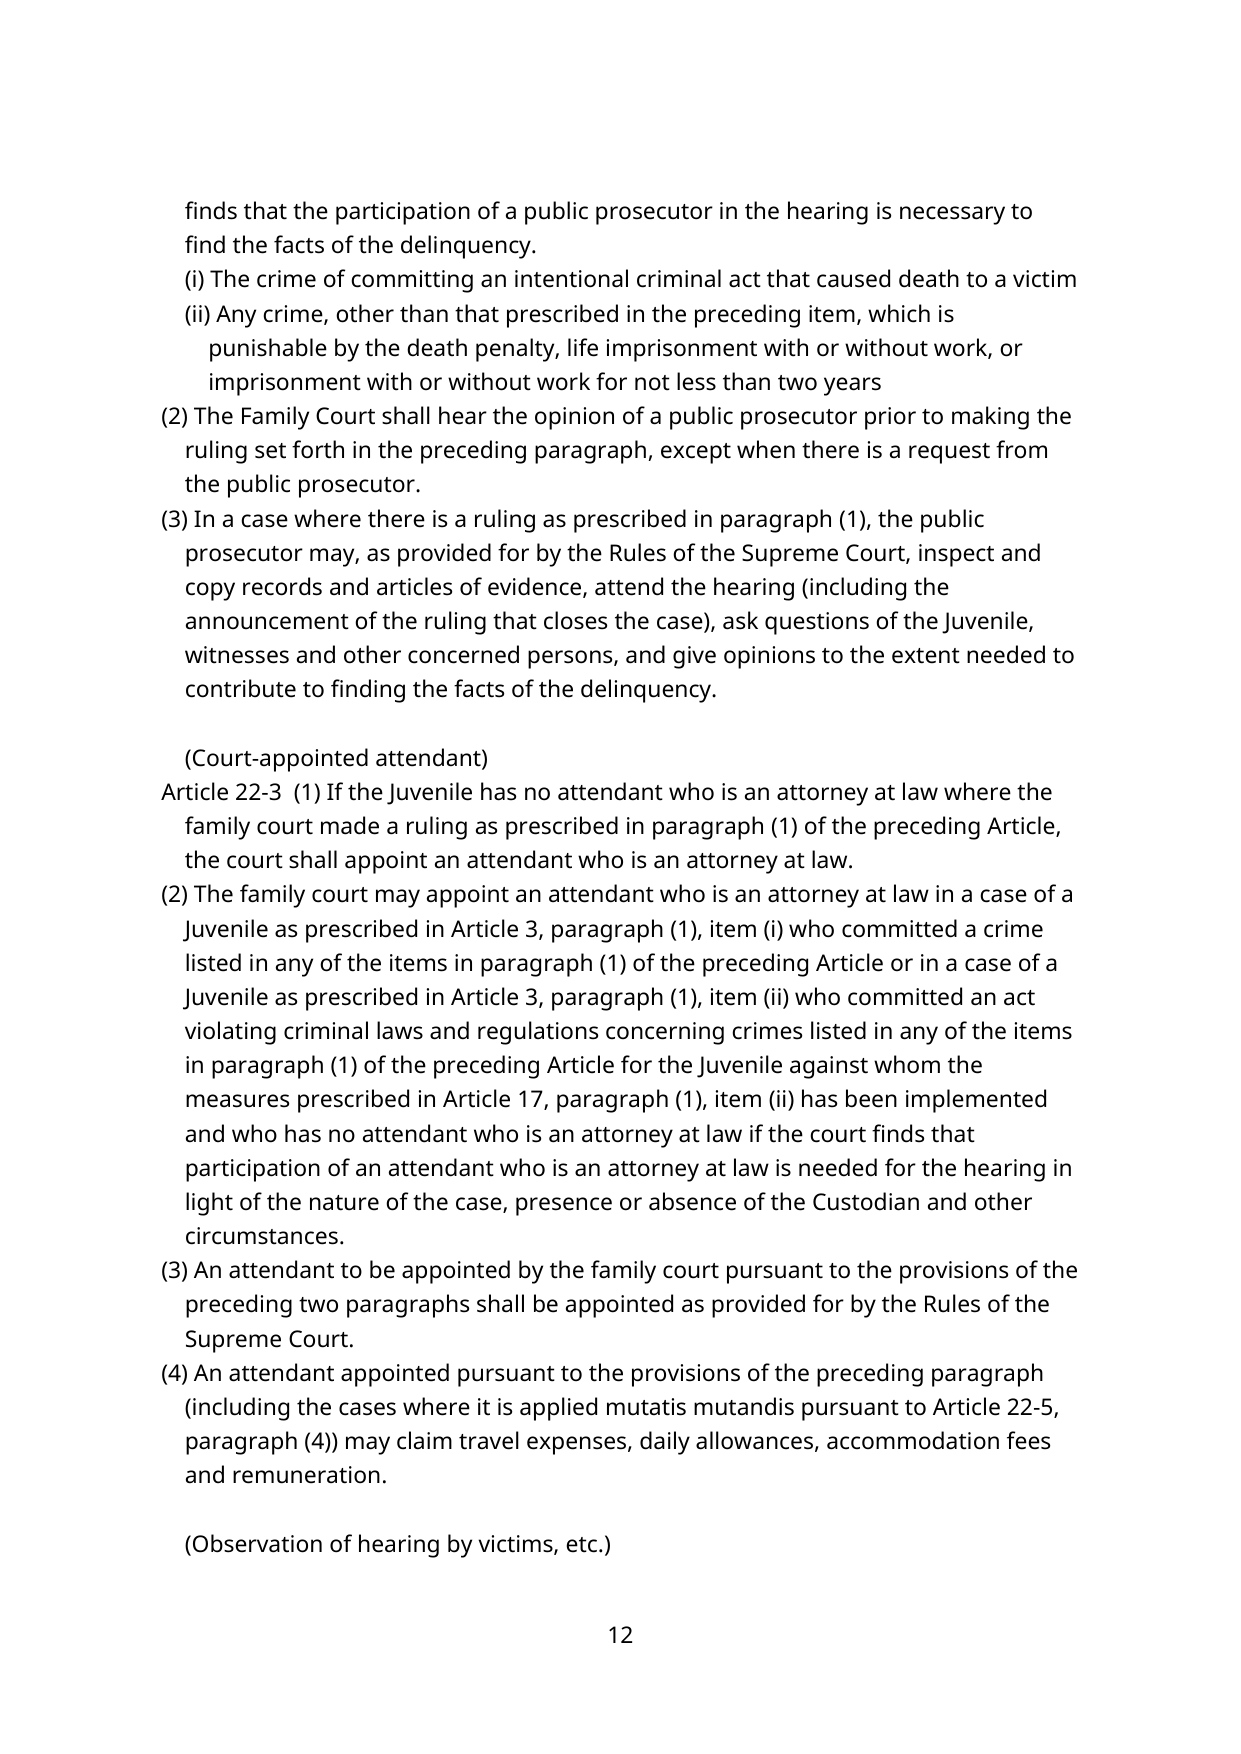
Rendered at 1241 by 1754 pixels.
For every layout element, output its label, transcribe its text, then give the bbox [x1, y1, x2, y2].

text (Observation of hearing by victims, etc.) [184, 1526, 1079, 1560]
text (2) The Family Court shall hear the opinion of a public prosecutor prior to making the ruling set forth in the preceding paragraph, except when there is a request from the public prosecutor. [161, 399, 1079, 501]
text (ii) Any crime, other than that prescribed in the preceding item, which is punishable by the death penalty, life imprisonment with or without work, or imprisonment with or without work for not less than two years [184, 296, 1079, 399]
text (4) An attendant appointed pursuant to the provisions of the preceding paragraph (including the cases where it is applied mutatis mutandis pursuant to Article 22-5, paragraph (4)) may claim travel expenses, daily allowances, accommodation fees and remuneration. [161, 1355, 1079, 1492]
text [161, 194, 1079, 262]
text (2) The family court may appoint an attendant who is an attorney at law in a case of a Juvenile as prescribed in Article 3, paragraph (1), item (i) who committed a crime listed in any of the items in paragraph (1) of the preceding Article or in a case of a Juvenile as prescribed in Article 3, paragraph (1), item (ii) who committed an act violating criminal laws and regulations concerning crimes listed in any of the items in paragraph (1) of the preceding Article for the Juvenile against whom the measures prescribed in Article 17, paragraph (1), item (ii) has been implemented and who has no attendant who is an attorney at law if the court finds that participation of an attendant who is an attorney at law is needed for the hearing in light of the nature of the case, presence or absence of the Custodian and other circumstances. [161, 877, 1079, 1253]
text (Court-appointed attendant) [184, 740, 1079, 774]
text Article 22-3 (1) If the Juvenile has no attendant who is an attorney at law where the family court made a ruling as prescribed in paragraph (1) of the preceding Article, the court shall appoint an attendant who is an attorney at law. [161, 774, 1079, 877]
text (i) The crime of committing an intentional criminal act that caused death to a victim [184, 262, 1079, 296]
text (3) An attendant to be appointed by the family court pursuant to the provisions of the preceding two paragraphs shall be appointed as provided for by the Rules of the Supreme Court. [161, 1253, 1079, 1355]
text (3) In a case where there is a ruling as prescribed in paragraph (1), the public prosecutor may, as provided for by the Rules of the Supreme Court, inspect and copy records and articles of evidence, attend the hearing (including the announcement of the ruling that closes the case), ask questions of the Juvenile, witnesses and other concerned persons, and give opinions to the extent needed to contribute to finding the facts of the delinquency. [161, 501, 1079, 706]
